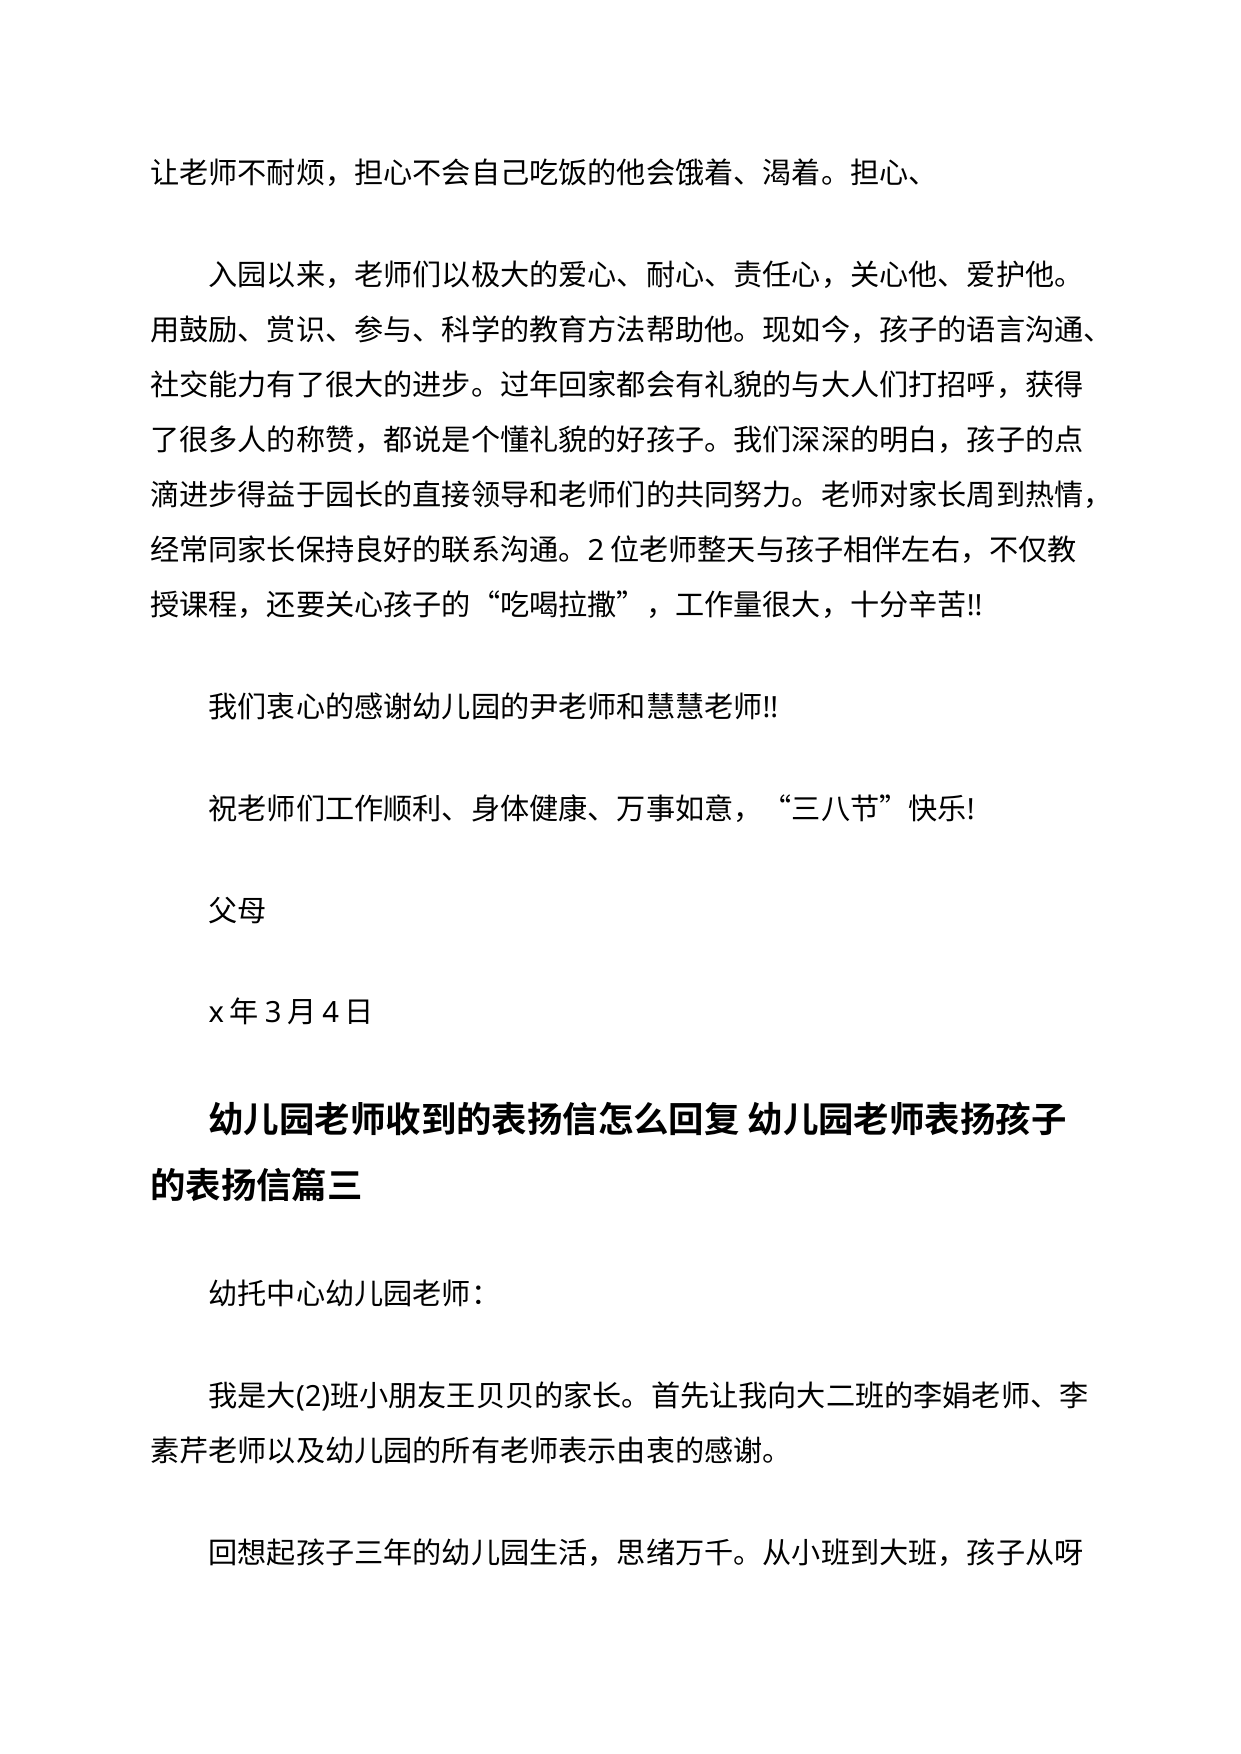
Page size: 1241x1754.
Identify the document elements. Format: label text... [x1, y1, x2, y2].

text 我们衷心的感谢幼儿园的尹老师和慧慧老师!! [150, 683, 1090, 726]
text 幼托中心幼儿园老师： [150, 1271, 1090, 1313]
text 幼儿园老师收到的表扬信怎么回复 幼儿园老师表扬孩子的表扬信篇三 [150, 1091, 1090, 1209]
text 我是大(2)班小朋友王贝贝的家长。首先让我向大二班的李娟老师、李素芹老师以及幼儿园的所有老师表示由衷的感谢。 [150, 1373, 1090, 1470]
text x年3月4日 [150, 989, 1090, 1031]
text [150, 1529, 1090, 1572]
text 入园以来，老师们以极大的爱心、耐心、责任心，关心他、爱护他。用鼓励、赏识、参与、科学的教育方法帮助他。现如今，孩子的语言沟通、社交能力有了很大的进步。过年回家都会有礼貌的与大人们打招呼，获得了很多人的称赞，都说是个懂礼貌的好孩子。我们深深的明白，孩子的点滴进步得益于园长的直接领导和老师们的共同努力。老师对家长周到热情，经常同家长保持良好的联系沟通。2位老师整天与孩子相伴左右，不仅教授课程，还要关心孩子的“吃喝拉撒”，工作量很大，十分辛苦!! [150, 252, 1090, 624]
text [150, 150, 1090, 192]
text 父母 [150, 887, 1090, 929]
text 祝老师们工作顺利、身体健康、万事如意，“三八节”快乐! [150, 785, 1090, 828]
